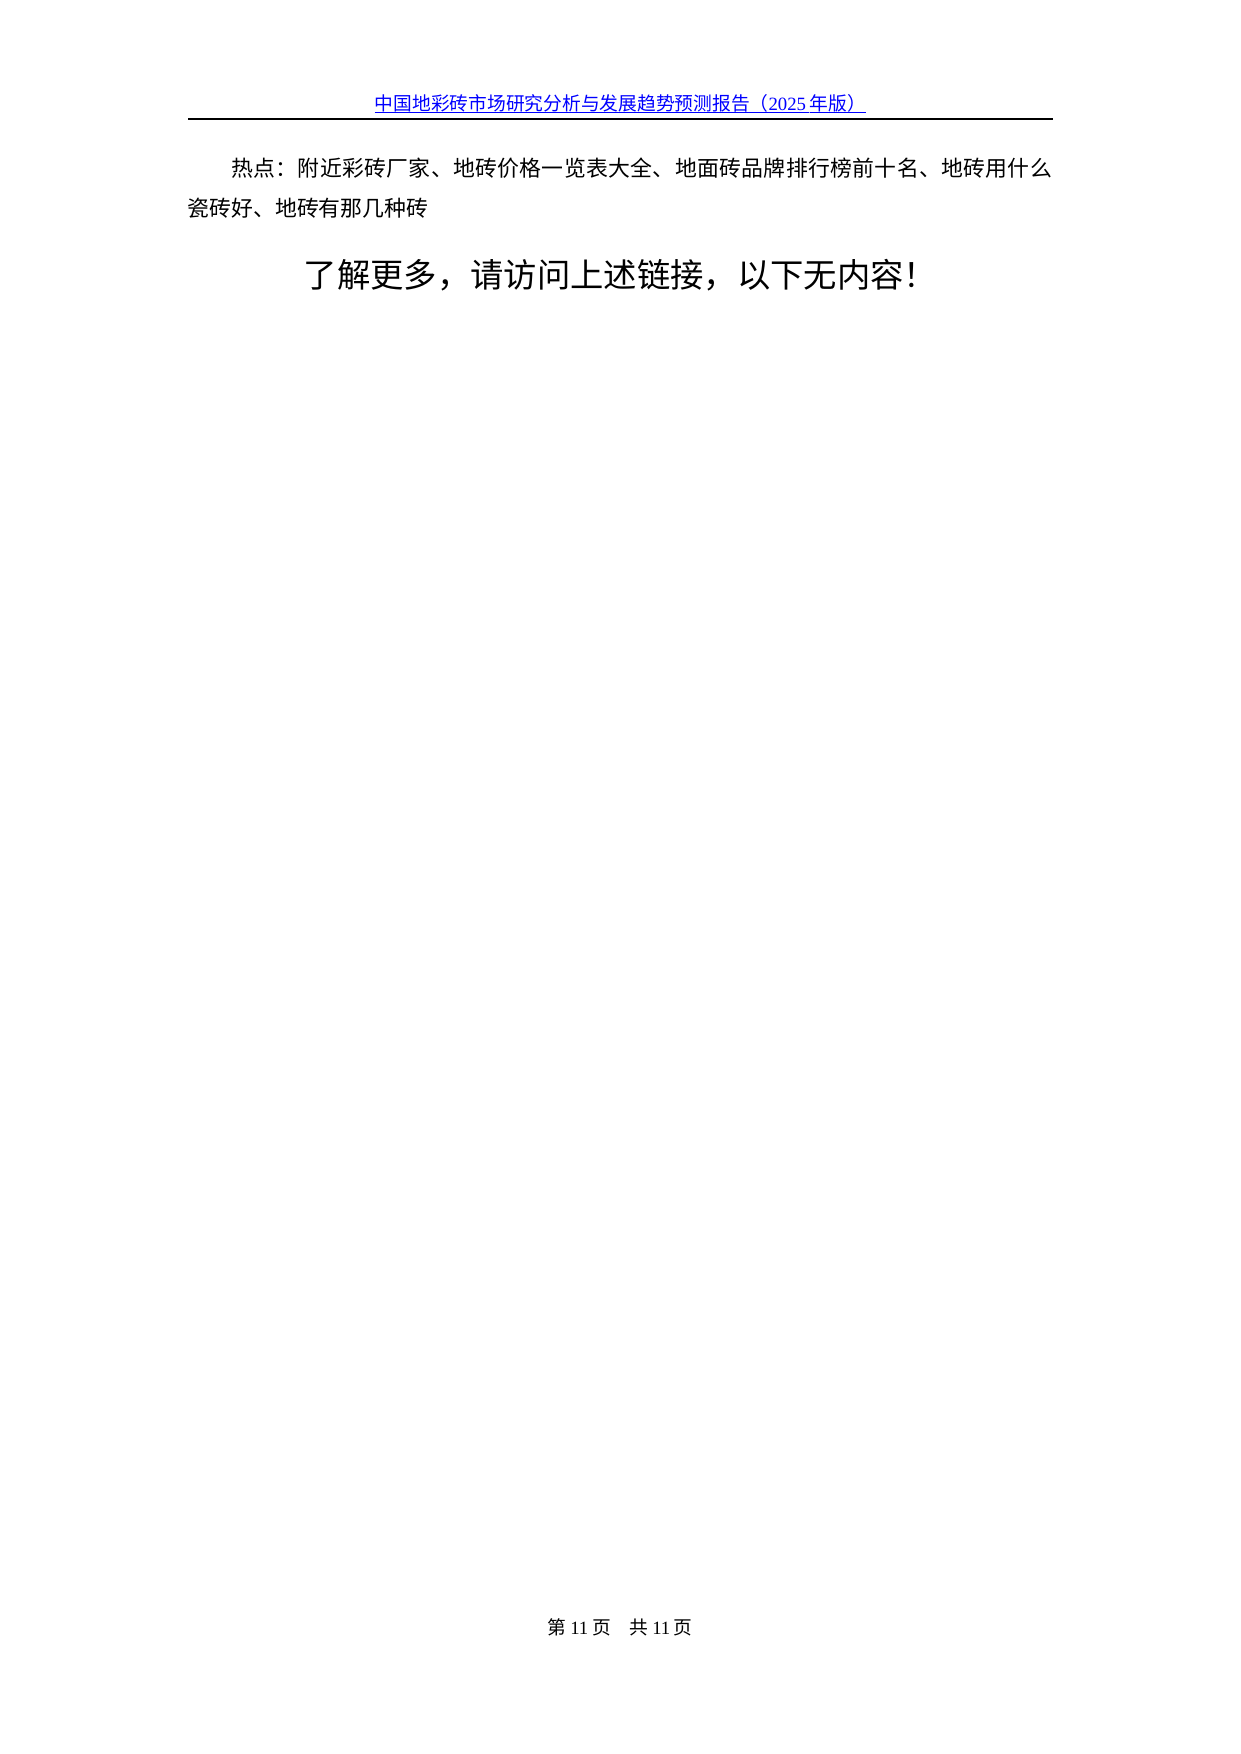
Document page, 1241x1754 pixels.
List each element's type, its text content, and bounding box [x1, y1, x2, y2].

text 热点：附近彩砖厂家、地砖价格一览表大全、地面砖品牌排行榜前十名、地砖用什么瓷砖好、地砖有那几种砖 [187, 150, 1053, 223]
title 了解更多，请访问上述链接，以下无内容！ [187, 241, 1053, 306]
